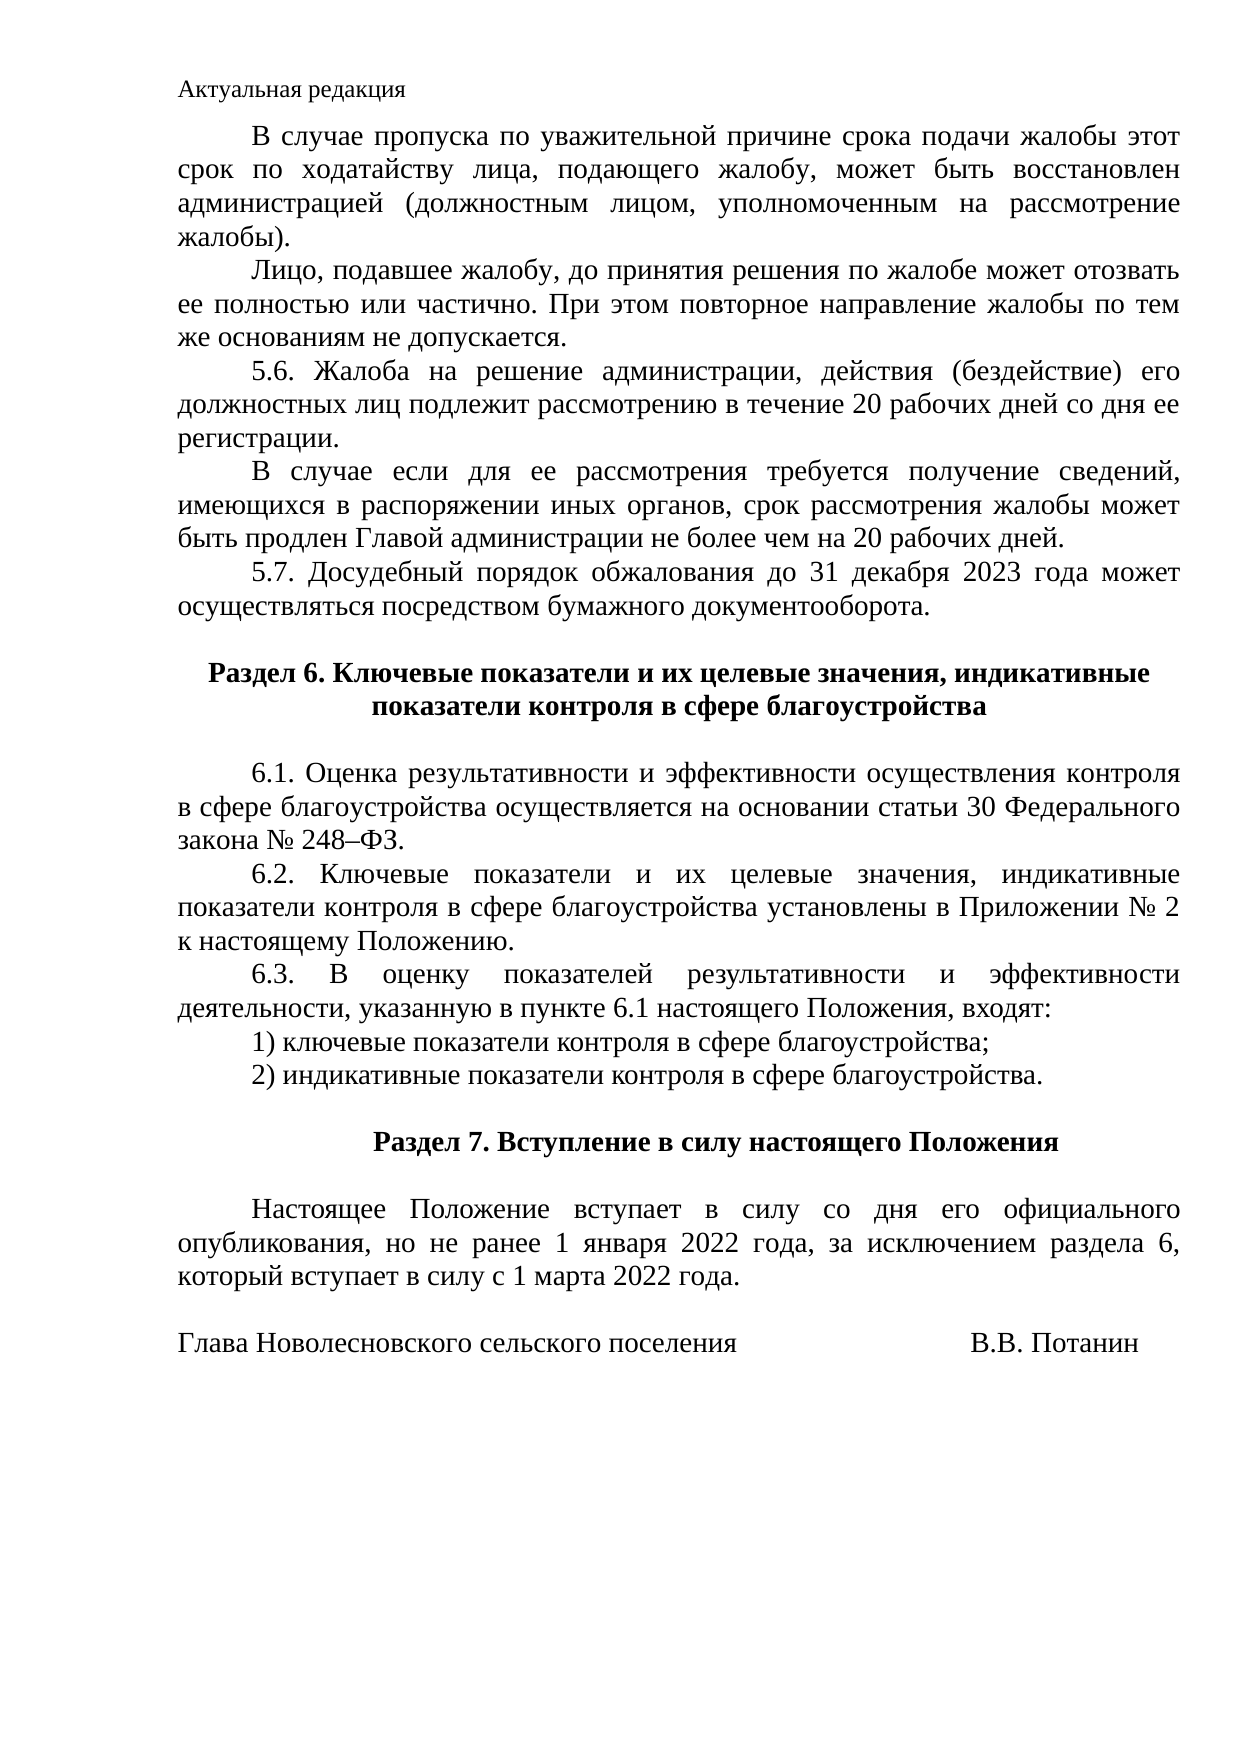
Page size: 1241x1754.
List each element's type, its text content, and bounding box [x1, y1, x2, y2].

text 6.2. Ключевые показатели и их целевые значения, индикативные показатели контроля в сфере благоустройства установлены в Приложении № 2 к настоящему Положению. [177, 856, 1181, 957]
text Раздел 6. Ключевые показатели и их целевые значения, индикативные показатели контроля в сфере благоустройства [177, 655, 1181, 722]
text 6.1. Оценка результативности и эффективности осуществления контроля в сфере благоустройства осуществляется на основании статьи 30 Федерального закона № 248–ФЗ. [177, 755, 1181, 856]
text 5.7. Досудебный порядок обжалования до 31 декабря 2023 года может осуществляться посредством бумажного документооборота. [177, 554, 1181, 621]
text В случае если для ее рассмотрения требуется получение сведений, имеющихся в распоряжении иных органов, срок рассмотрения жалобы может быть продлен Главой администрации не более чем на 20 рабочих дней. [177, 453, 1181, 554]
text Лицо, подавшее жалобу, до принятия решения по жалобе может отозвать ее полностью или частично. При этом повторное направление жалобы по тем же основаниям не допускается. [177, 252, 1181, 353]
text Раздел 7. Вступление в силу настоящего Положения [177, 1124, 1181, 1158]
text 1) ключевые показатели контроля в сфере благоустройства; [177, 1024, 1181, 1057]
text 6.3. В оценку показателей результативности и эффективности деятельности, указанную в пункте 6.1 настоящего Положения, входят: [177, 957, 1181, 1024]
text Настоящее Положение вступает в силу со дня его официального опубликования, но не ранее 1 января 2022 года, за исключением раздела 6, который вступает в силу с 1 марта 2022 года. [177, 1191, 1181, 1292]
text В случае пропуска по уважительной причине срока подачи жалобы этот срок по ходатайству лица, подающего жалобу, может быть восстановлен администрацией (должностным лицом, уполномоченным на рассмотрение жалобы). [177, 118, 1181, 252]
text 2) индикативные показатели контроля в сфере благоустройства. [177, 1057, 1181, 1091]
text Глава Новолесновского сельского поселения В.В. Потанин [177, 1326, 1181, 1359]
text 5.6. Жалоба на решение администрации, действия (бездействие) его должностных лиц подлежит рассмотрению в течение 20 рабочих дней со дня ее регистрации. [177, 353, 1181, 453]
